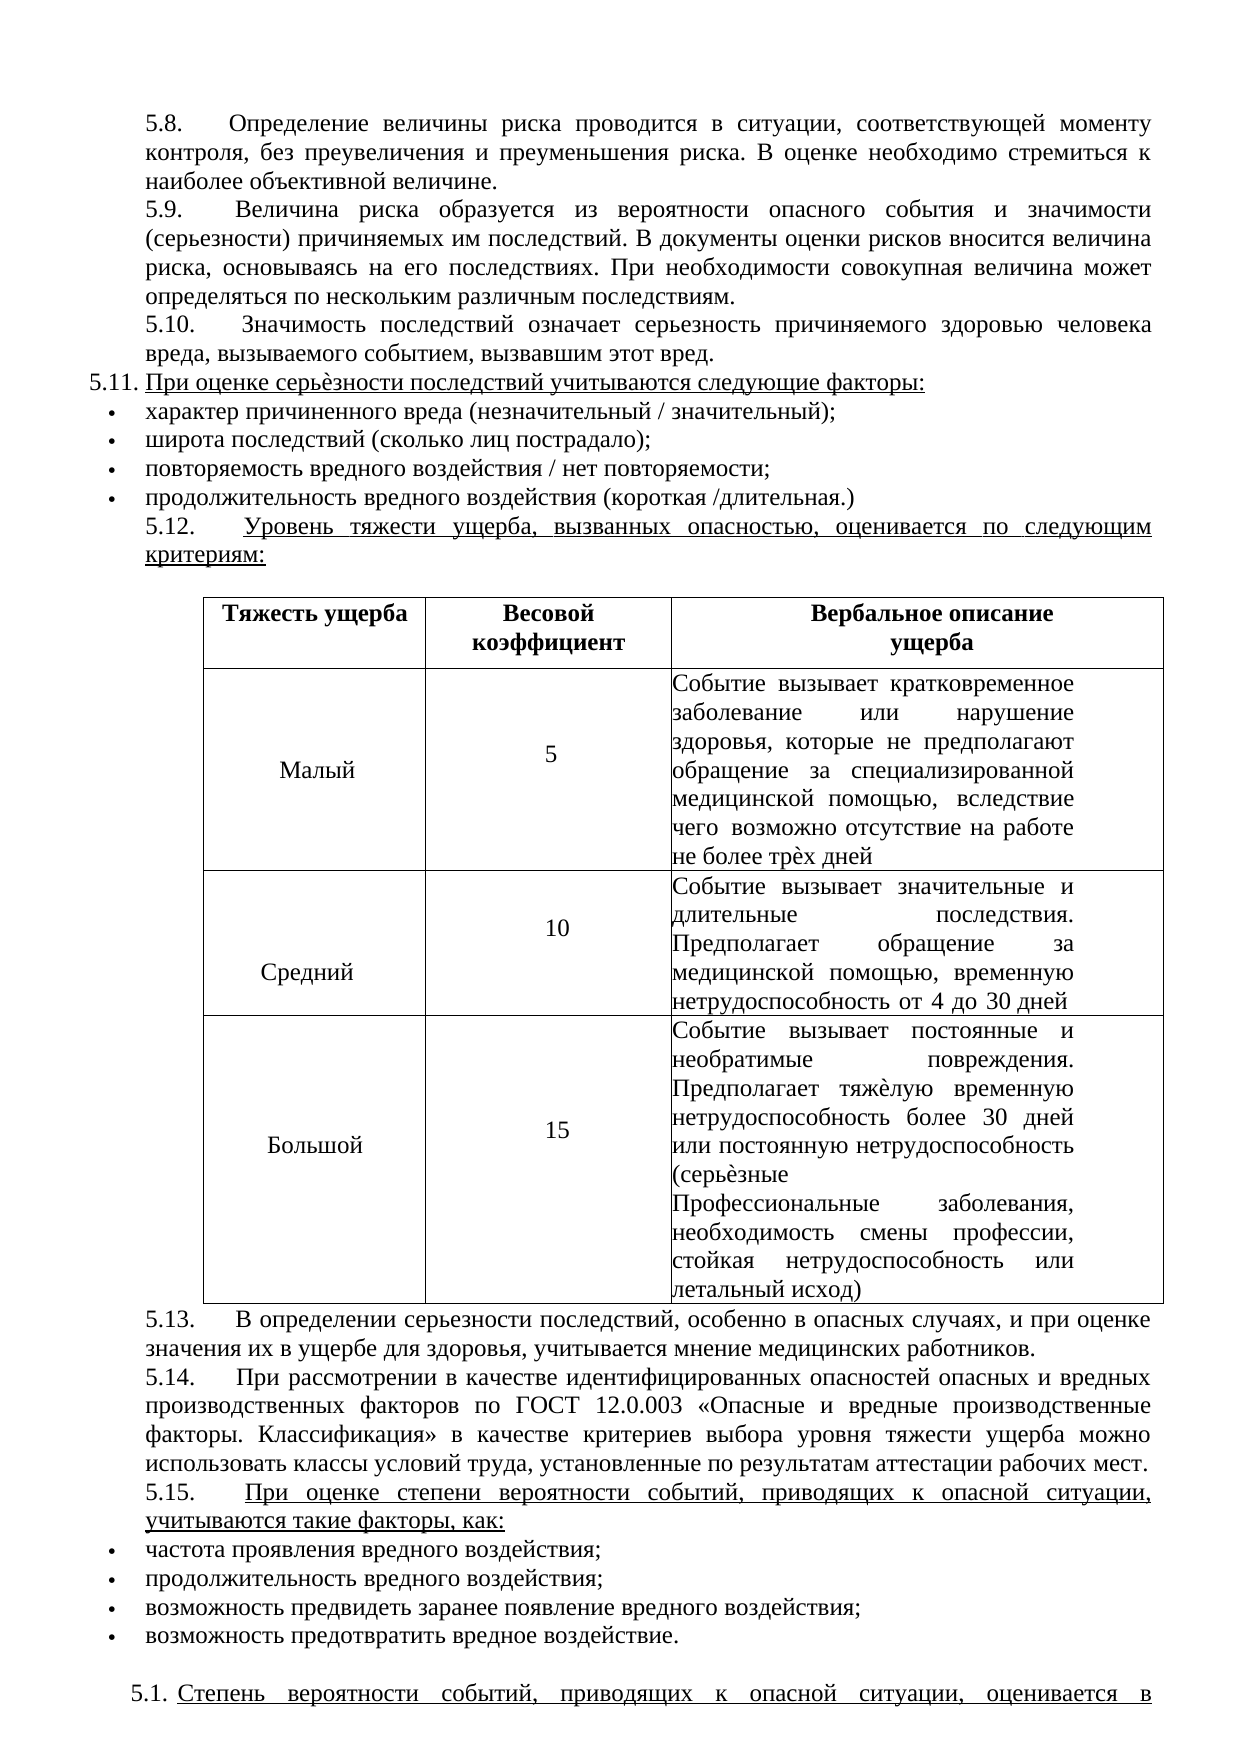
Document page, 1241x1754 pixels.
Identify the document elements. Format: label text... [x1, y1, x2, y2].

list возможность предотвратить вредное воздействие. [109, 1620, 1152, 1649]
list Значимость последствий означает серьезность причиняемого здоровью человека вреда, вызываемого событием, вызвавшим этот вред. [145, 309, 1152, 367]
list В определении серьезности последствий, особенно в опасных случаях, и при оценке значения их в ущербе для здоровья, учитывается мнение медицинских работников. [145, 1304, 1152, 1362]
list широта последствий (сколько лиц пострадало); [109, 424, 1152, 453]
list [130, 1678, 1152, 1707]
list возможность предвидеть заранее появление вредного воздействия; [109, 1592, 1152, 1620]
list При оценке серьѐзности последствий учитываются следующие факторы: [89, 367, 1152, 396]
list Величина риска образуется из вероятности опасного события и значимости (серьезности) причиняемых им последствий. В документы оценки рисков вносится величина риска, основываясь на его последствиях. При необходимости совокупная величина может определяться по нескольким различным последствиям. [145, 194, 1152, 309]
list частота проявления вредного воздействия; [109, 1534, 1152, 1563]
table_cell Большой [204, 1016, 425, 1303]
list При рассмотрении в качестве идентифицированных опасностей опасных и вредных производственных факторов по ГОСТ 12.0.003 «Опасные и вредные производственные факторы. Классификация» в качестве критериев выбора уровня тяжести ущерба можно использовать классы условий труда, установленные по результатам аттестации рабочих мест. [145, 1362, 1152, 1477]
list характер причиненного вреда (незначительный / значительный); [109, 396, 1152, 424]
list Уровень тяжести ущерба, вызванных опасностью, оценивается по следующим критериям: [145, 511, 1152, 568]
table_cell Событие вызывает постоянные и необратимые повреждения. Предполагает тяжѐлую временную нетрудоспособность более 30 дней или постоянную нетрудоспособность (серьѐзные Профессиональные заболевания, необходимость смены профессии, стойкая нетрудоспособность или летальный исход) [672, 1016, 1163, 1303]
table_cell 5 [426, 669, 671, 870]
table_cell Средний [204, 871, 425, 1014]
list продолжительность вредного воздействия (короткая /длительная.) [109, 482, 1152, 511]
table_header Вербальное описание ущерба [672, 598, 1163, 667]
table_cell Малый [204, 669, 425, 870]
table_cell 15 [426, 1016, 671, 1303]
list продолжительность вредного воздействия; [109, 1563, 1152, 1592]
table_cell Событие вызывает кратковременное заболевание или нарушение здоровья, которые не предполагают обращение за специализированной медицинской помощью, вследствие чего возможно отсутствие на работе не более трѐх дней [672, 669, 1163, 870]
table_cell Событие вызывает значительные и длительные последствия. Предполагает обращение за медицинской помощью, временную нетрудоспособность от 4 до 30 дней [672, 871, 1163, 1014]
list Определение величины риска проводится в ситуации, соответствующей моменту контроля, без преувеличения и преуменьшения риска. В оценке необходимо стремиться к наиболее объективной величине. [145, 108, 1152, 194]
list повторяемость вредного воздействия / нет повторяемости; [109, 453, 1152, 482]
table_header Весовой коэффициент [426, 598, 671, 667]
table_cell 10 [426, 871, 671, 1014]
table_header Тяжесть ущерба [204, 598, 425, 667]
list При оценке степени вероятности событий, приводящих к опасной ситуации, учитываются такие факторы, как: [145, 1477, 1152, 1534]
